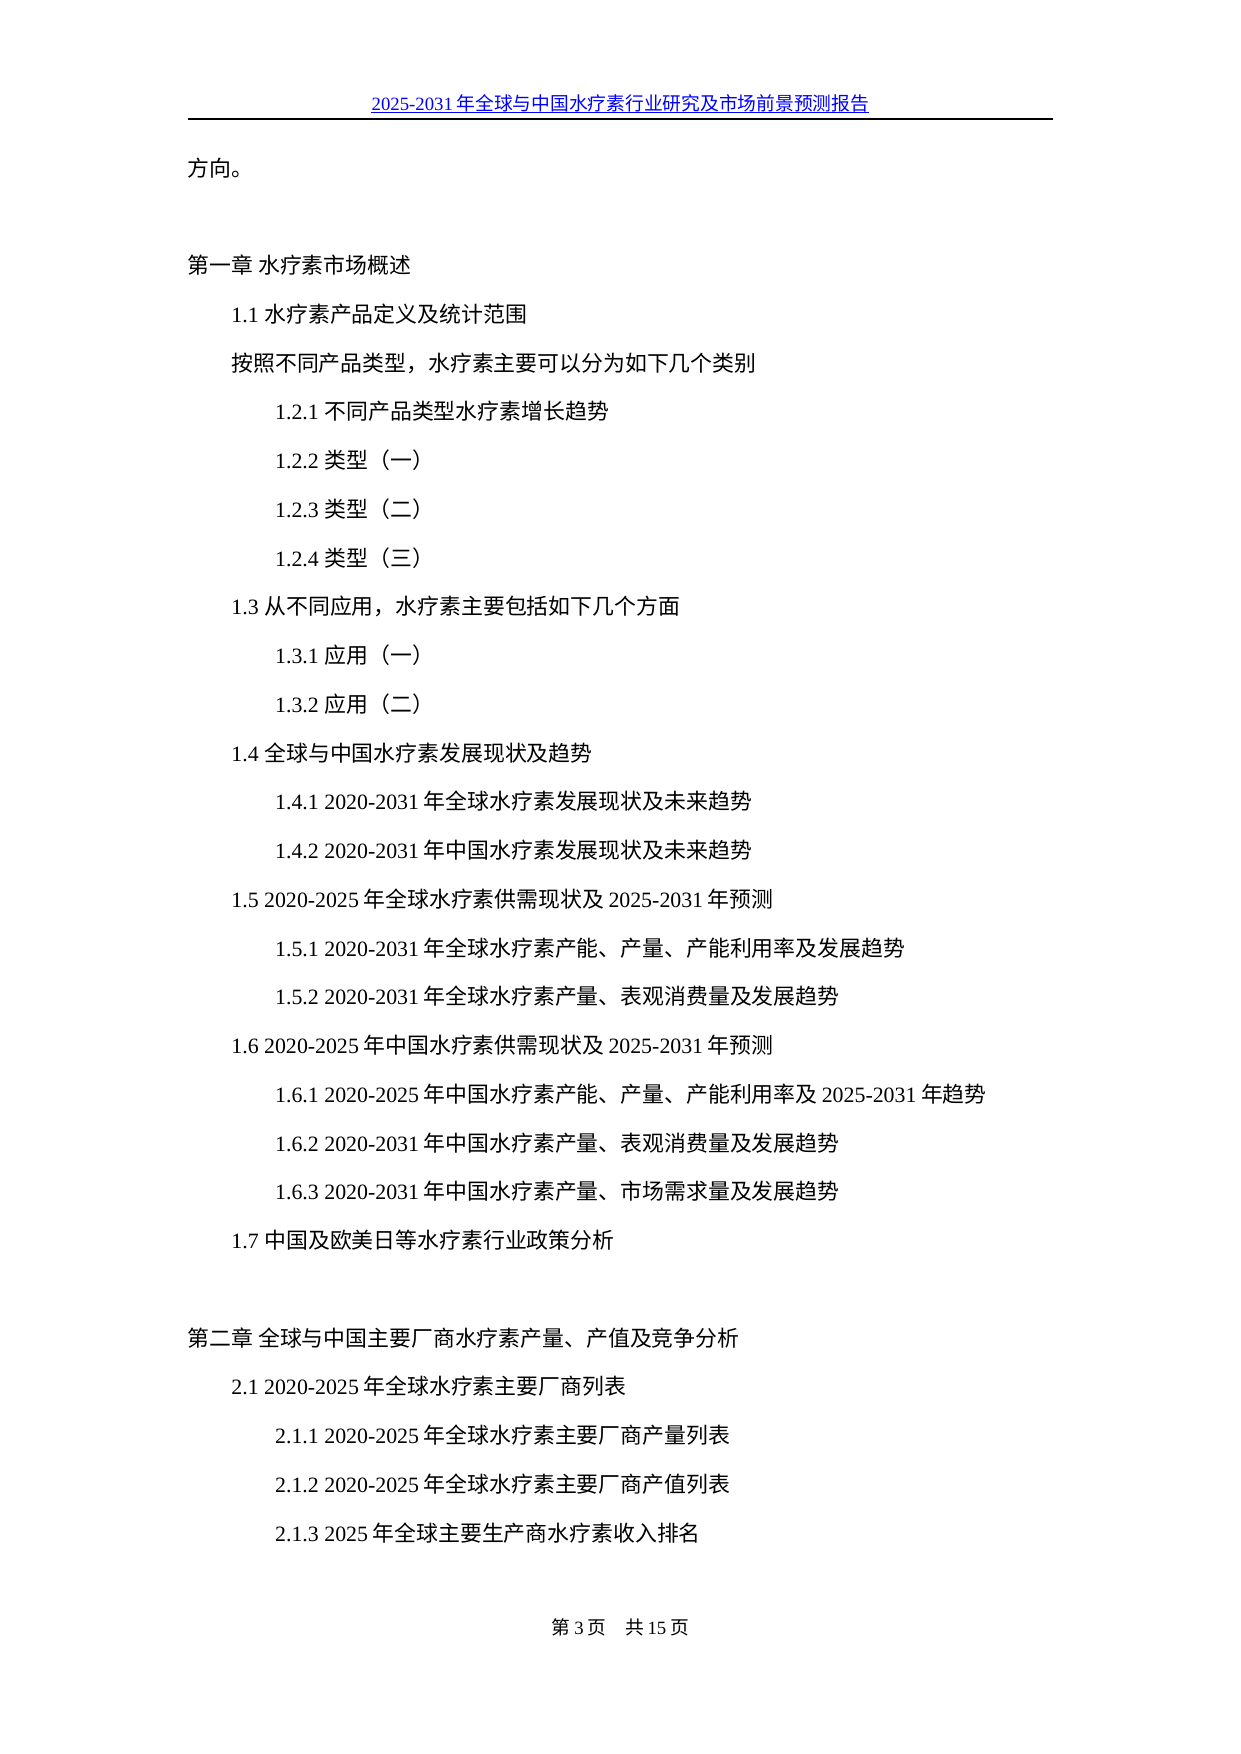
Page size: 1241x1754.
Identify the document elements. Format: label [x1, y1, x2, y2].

text [187, 150, 1053, 1548]
